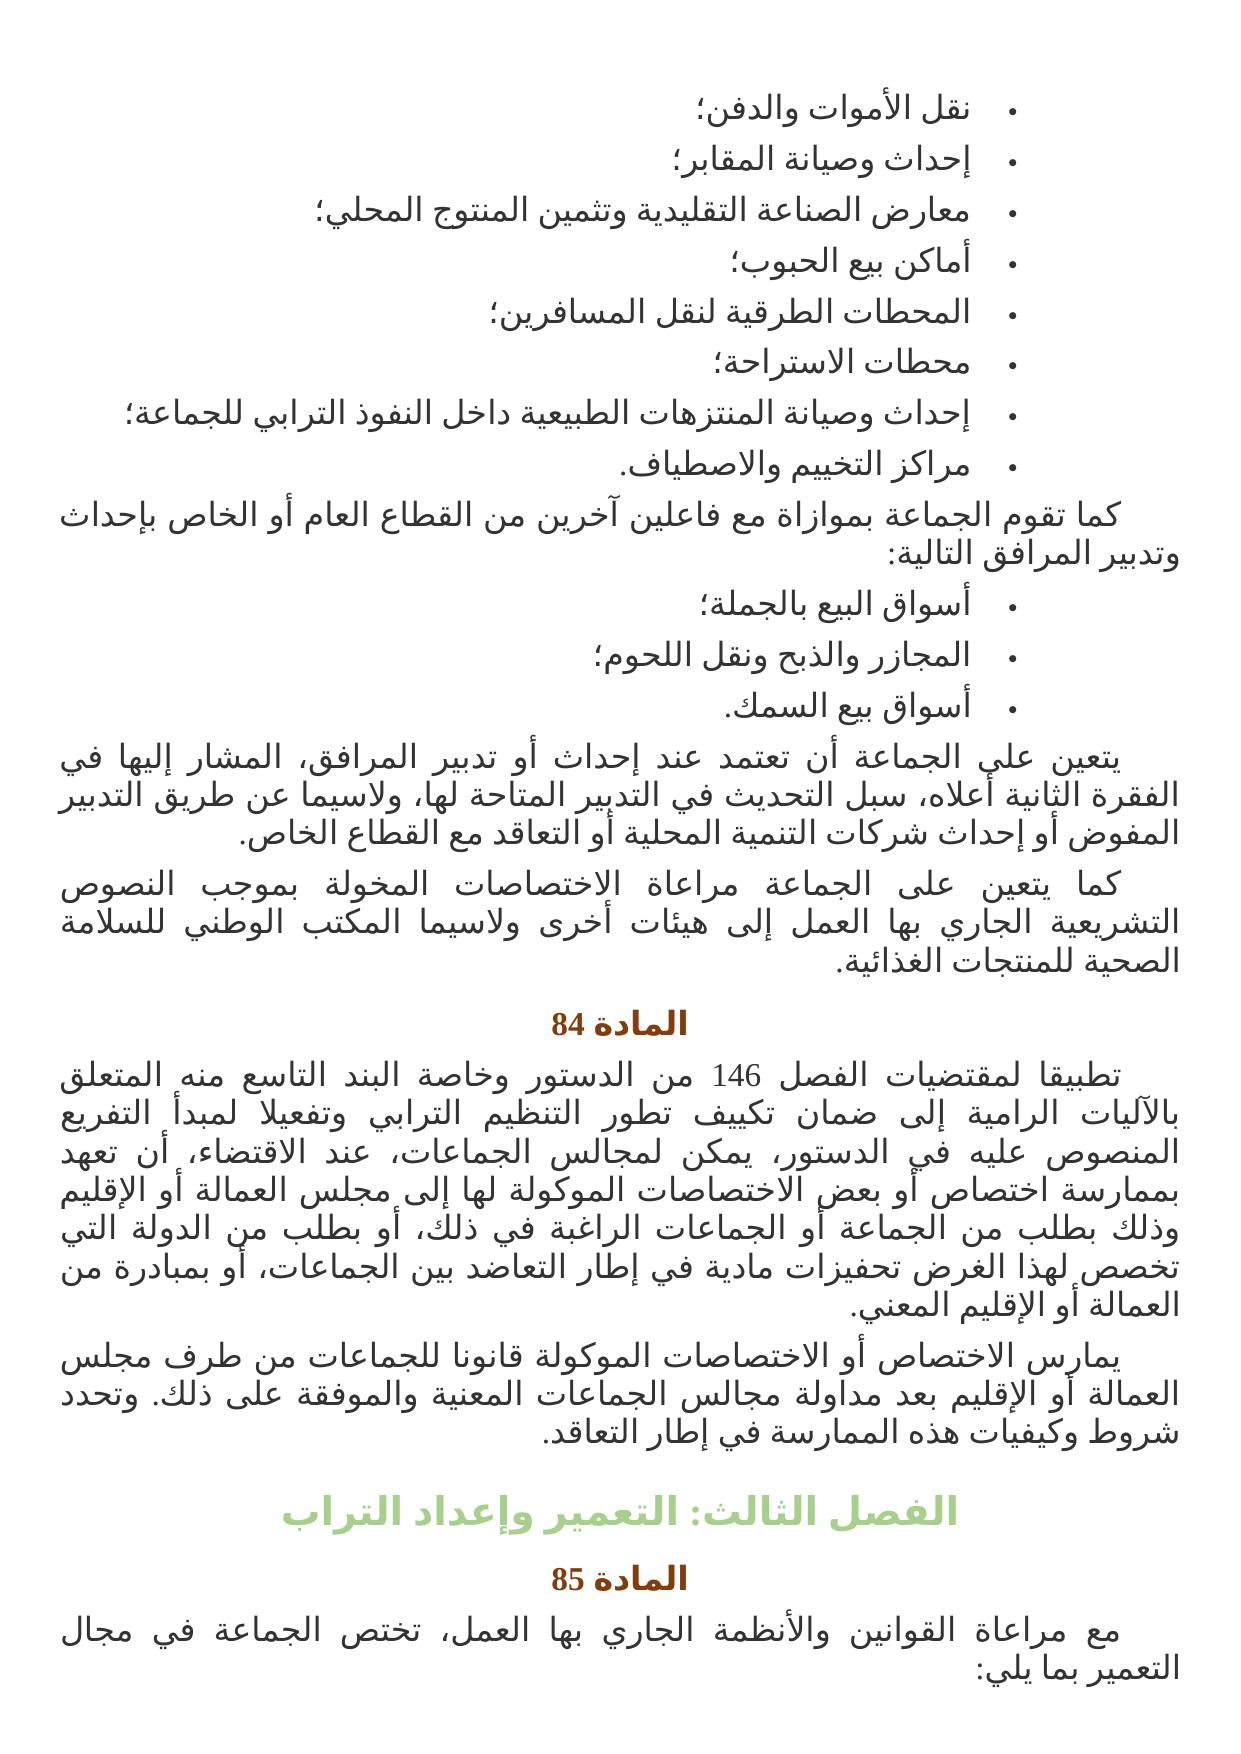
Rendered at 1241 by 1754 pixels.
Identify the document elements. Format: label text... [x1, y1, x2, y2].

text يتعين على الجماعة أن تعتمد عند إحداث أو تدبير المرافق، المشار إليها في الفقرة الثانية أعلاه، سبل التحديث في التدبير المتاحة لها، ولاسيما عن طريق التدبير المفوض أو إحداث شركات التنمية المحلية أو التعاقد مع القطاع الخاص. [59, 737, 1181, 852]
list أسواق البيع بالجملة؛ [59, 584, 1009, 623]
list المحطات الطرقية لنقل المسافرين؛ [59, 292, 1009, 330]
list أسواق بيع السمك. [59, 686, 1009, 724]
list محطات الاستراحة؛ [59, 343, 1009, 381]
text تطبيقا لمقتضيات الفصل 146 من الدستور وخاصة البند التاسع منه المتعلق بالآليات الرامية إلى ضمان تكييف تطور التنظيم الترابي وتفعيلا لمبدأ التفريع المنصوص عليه في الدستور، يمكن لمجالس الجماعات، عند الاقتضاء، أن تعهد بممارسة اختصاص أو بعض الاختصاصات الموكولة لها إلى مجلس العمالة أو الإقليم وذلك بطلب من الجماعة أو الجماعات الراغبة في ذلك، أو بطلب من الدولة التي تخصص لهذا الغرض تحفيزات مادية في إطار التعاضد بين الجماعات، أو بمبادرة من العمالة أو الإقليم المعني. [59, 1055, 1181, 1324]
text كما يتعين على الجماعة مراعاة الاختصاصات المخولة بموجب النصوص التشريعية الجاري بها العمل إلى هيئات أخرى ولاسيما المكتب الوطني للسلامة الصحية للمنتجات الغذائية. [59, 864, 1181, 979]
text مع مراعاة القوانين والأنظمة الجاري بها العمل، تختص الجماعة في مجال التعمير بما يلي: [59, 1610, 1181, 1687]
list مراكز التخييم والاصطياف. [59, 444, 1009, 483]
text كما تقوم الجماعة بموازاة مع فاعلين آخرين من القطاع العام أو الخاص بإحداث وتدبير المرافق التالية: [59, 495, 1181, 572]
text يمارس الاختصاص أو الاختصاصات الموكولة قانونا للجماعات من طرف مجلس العمالة أو الإقليم بعد مداولة مجالس الجماعات المعنية والموفقة على ذلك. وتحدد شروط وكيفيات هذه الممارسة في إطار التعاقد. [59, 1336, 1181, 1451]
list نقل الأموات والدفن؛ [59, 89, 1009, 127]
list أماكن بيع الحبوب؛ [59, 241, 1009, 279]
text الفصل الثالث: التعمير وإعداد التراب [59, 1489, 1181, 1534]
text المادة 85 [59, 1559, 1181, 1597]
list إحداث وصيانة المقابر؛ [59, 139, 1009, 178]
list معارض الصناعة التقليدية وتثمين المنتوج المحلي؛ [59, 190, 1009, 229]
list المجازر والذبح ونقل اللحوم؛ [59, 635, 1009, 674]
text المادة 84 [59, 1004, 1181, 1043]
list إحداث وصيانة المنتزهات الطبيعية داخل النفوذ الترابي للجماعة؛ [59, 394, 1009, 432]
